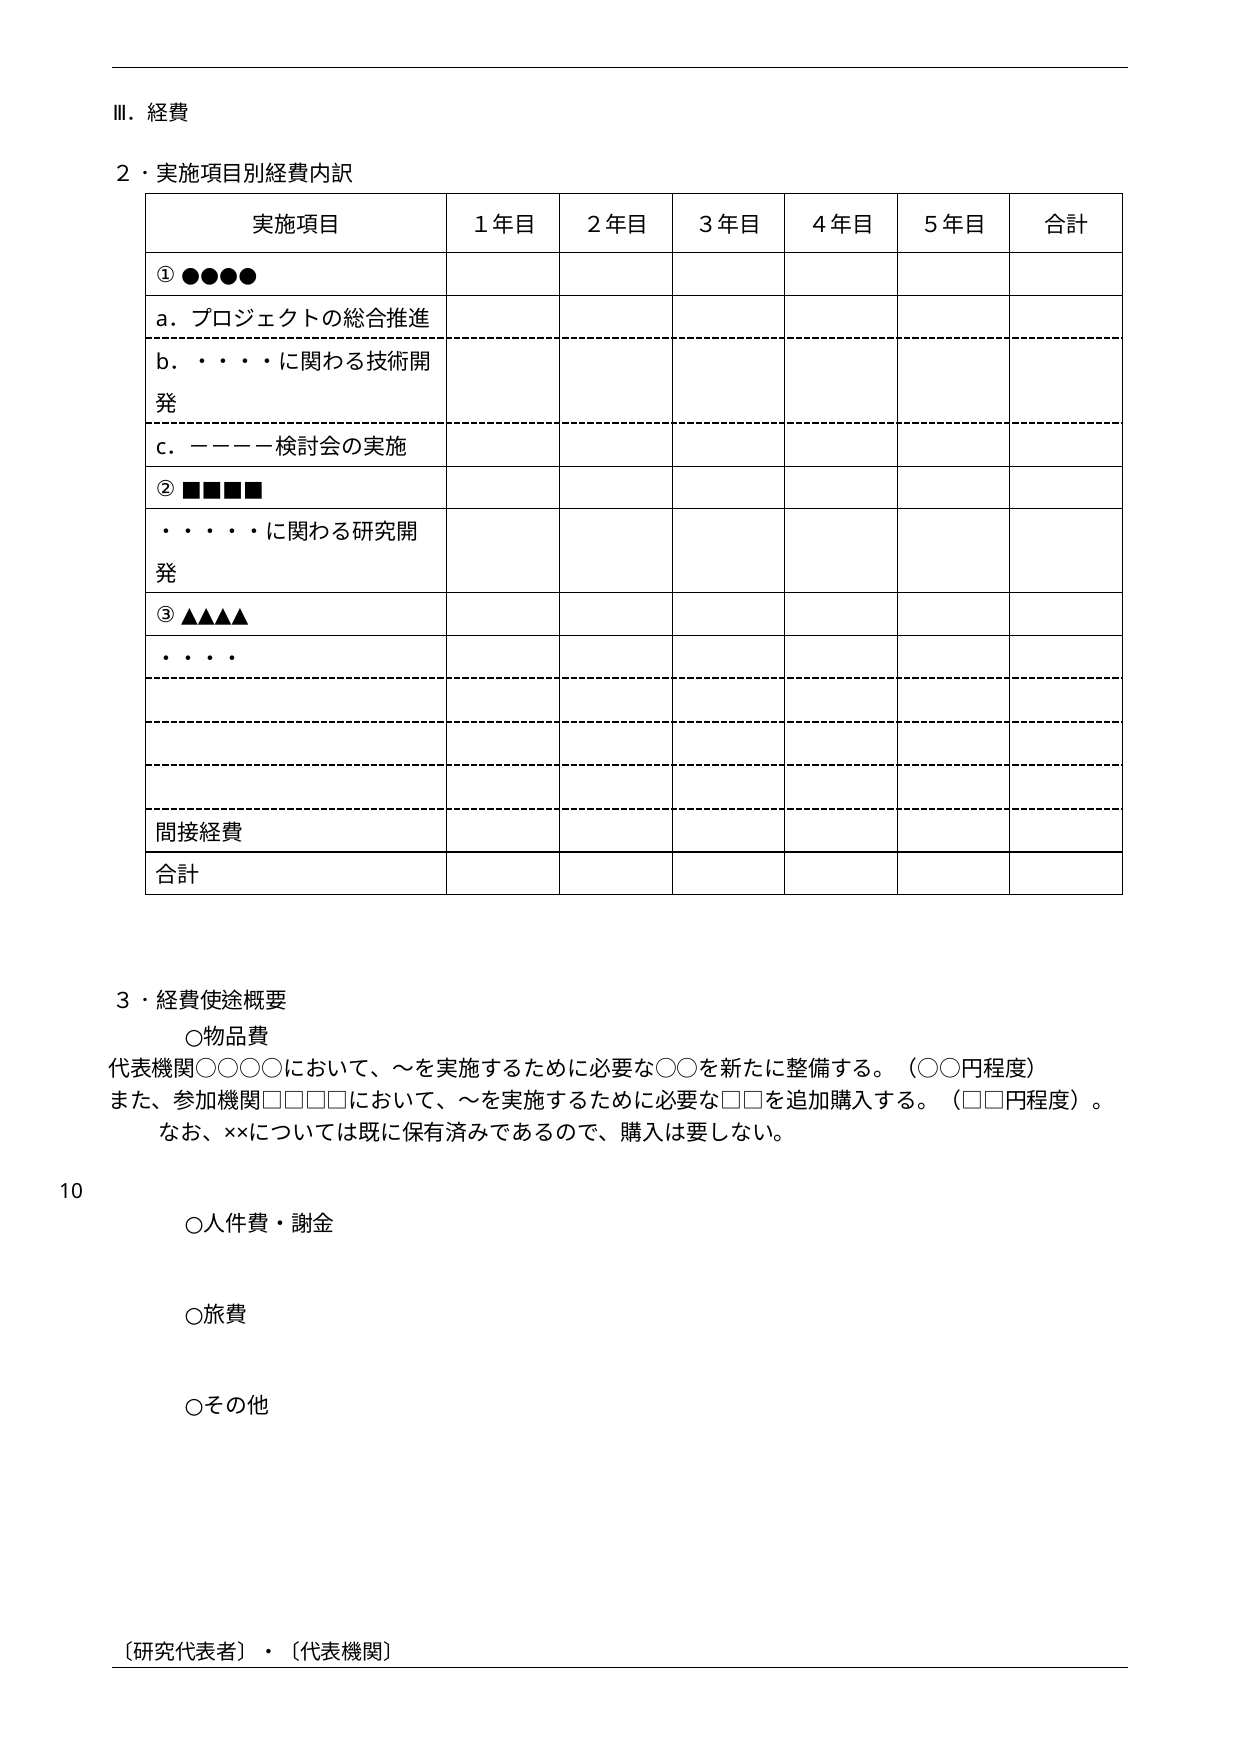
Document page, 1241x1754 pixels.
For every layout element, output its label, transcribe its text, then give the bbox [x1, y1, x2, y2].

table_cell [447, 636, 559, 677]
table_cell b．・・・・に関わる技術開発 [146, 337, 446, 422]
table_cell [785, 422, 897, 466]
table_cell [785, 509, 897, 592]
table_cell [898, 636, 1009, 677]
table_cell [785, 721, 897, 764]
table_cell [560, 296, 672, 337]
table_cell [785, 337, 897, 422]
table_cell [447, 764, 559, 808]
table_cell [898, 337, 1009, 422]
table_cell [560, 721, 672, 764]
table_cell [673, 808, 784, 851]
table_cell [898, 808, 1009, 851]
table_cell [447, 337, 559, 422]
table_cell [447, 253, 559, 295]
table_cell [673, 253, 784, 295]
text ○人件費・謝金 [162, 1206, 1128, 1238]
table_cell [898, 721, 1009, 764]
table_cell [447, 721, 559, 764]
table_cell [560, 677, 672, 721]
table_cell ・・・・ [146, 636, 446, 677]
table_header １年目 [447, 194, 559, 252]
table_cell [673, 337, 784, 422]
table_cell [560, 253, 672, 295]
table_cell [1010, 636, 1122, 677]
table_cell [560, 422, 672, 466]
table_cell [447, 677, 559, 721]
table_cell [1010, 721, 1122, 764]
table_cell [673, 296, 784, 337]
subtitle ３．経費使途概要 [112, 978, 1128, 1019]
table_cell [785, 253, 897, 295]
table_cell [447, 853, 559, 894]
table_cell [673, 764, 784, 808]
table_cell [1010, 764, 1122, 808]
table_cell [447, 296, 559, 337]
table_cell [1010, 808, 1122, 851]
table_cell [560, 764, 672, 808]
table_cell [1010, 509, 1122, 592]
text ○物品費 [162, 1019, 1128, 1051]
table_cell [673, 721, 784, 764]
table_cell [447, 593, 559, 635]
table_cell [898, 467, 1009, 508]
table_cell [673, 593, 784, 635]
table_header 実施項目 [146, 194, 446, 252]
subtitle ２．実施項目別経費内訳 [112, 151, 1128, 193]
table_cell [560, 636, 672, 677]
table_cell [447, 422, 559, 466]
text ○その他 [162, 1388, 1128, 1420]
table_cell ③ ▲▲▲▲ [146, 593, 446, 635]
table_cell [898, 253, 1009, 295]
table_cell [1010, 253, 1122, 295]
table_cell [447, 467, 559, 508]
table_cell [785, 853, 897, 894]
table_cell [785, 764, 897, 808]
table_cell [1010, 422, 1122, 466]
table_header ３年目 [673, 194, 784, 252]
table_cell [898, 764, 1009, 808]
table_cell [1010, 337, 1122, 422]
table_cell [898, 853, 1009, 894]
table_cell [1010, 853, 1122, 894]
table_cell [785, 808, 897, 851]
table_cell ① ●●●● [146, 253, 446, 295]
table_cell ② ■■■■ [146, 467, 446, 508]
table_cell [673, 677, 784, 721]
table_cell [1010, 467, 1122, 508]
table_cell [1010, 296, 1122, 337]
table_cell [898, 509, 1009, 592]
table_cell [560, 467, 672, 508]
table_cell a．プロジェクトの総合推進 [146, 296, 446, 337]
table_cell [1010, 593, 1122, 635]
table_cell 間接経費 [146, 808, 446, 851]
table_cell [785, 636, 897, 677]
table_cell ・・・・・に関わる研究開発 [146, 509, 446, 592]
table_cell [560, 808, 672, 851]
table_cell [785, 593, 897, 635]
table_header ２年目 [560, 194, 672, 252]
table_cell [447, 808, 559, 851]
table_cell [898, 296, 1009, 337]
table_cell [1010, 677, 1122, 721]
table_cell [898, 593, 1009, 635]
table_cell [898, 677, 1009, 721]
table_cell [673, 853, 784, 894]
table_cell [146, 764, 446, 808]
table_header 合計 [1010, 194, 1122, 252]
table_cell [898, 422, 1009, 466]
table_cell [146, 677, 446, 721]
text ○旅費 [162, 1297, 1128, 1329]
table_header ５年目 [898, 194, 1009, 252]
table_cell c．－－－－検討会の実施 [146, 422, 446, 466]
table_cell [673, 467, 784, 508]
table_header ４年目 [785, 194, 897, 252]
table_cell [673, 636, 784, 677]
table_cell [560, 509, 672, 592]
table_cell [447, 509, 559, 592]
text また、参加機関□□□□において、～を実施するために必要な□□を追加購入する。（□□円程度）。なお、××については既に保有済みであるので、購入は要しない。 [108, 1083, 1128, 1146]
table_cell [560, 853, 672, 894]
table_cell [673, 509, 784, 592]
text 代表機関○○○○において、～を実施するために必要な○○を新たに整備する。（○○円程度） [108, 1051, 1128, 1083]
table_cell [785, 467, 897, 508]
table_cell [673, 422, 784, 466]
table_cell [560, 593, 672, 635]
table_cell [785, 296, 897, 337]
table_cell [560, 337, 672, 422]
table_cell [785, 677, 897, 721]
table_cell 合計 [146, 853, 446, 894]
table_cell [146, 721, 446, 764]
